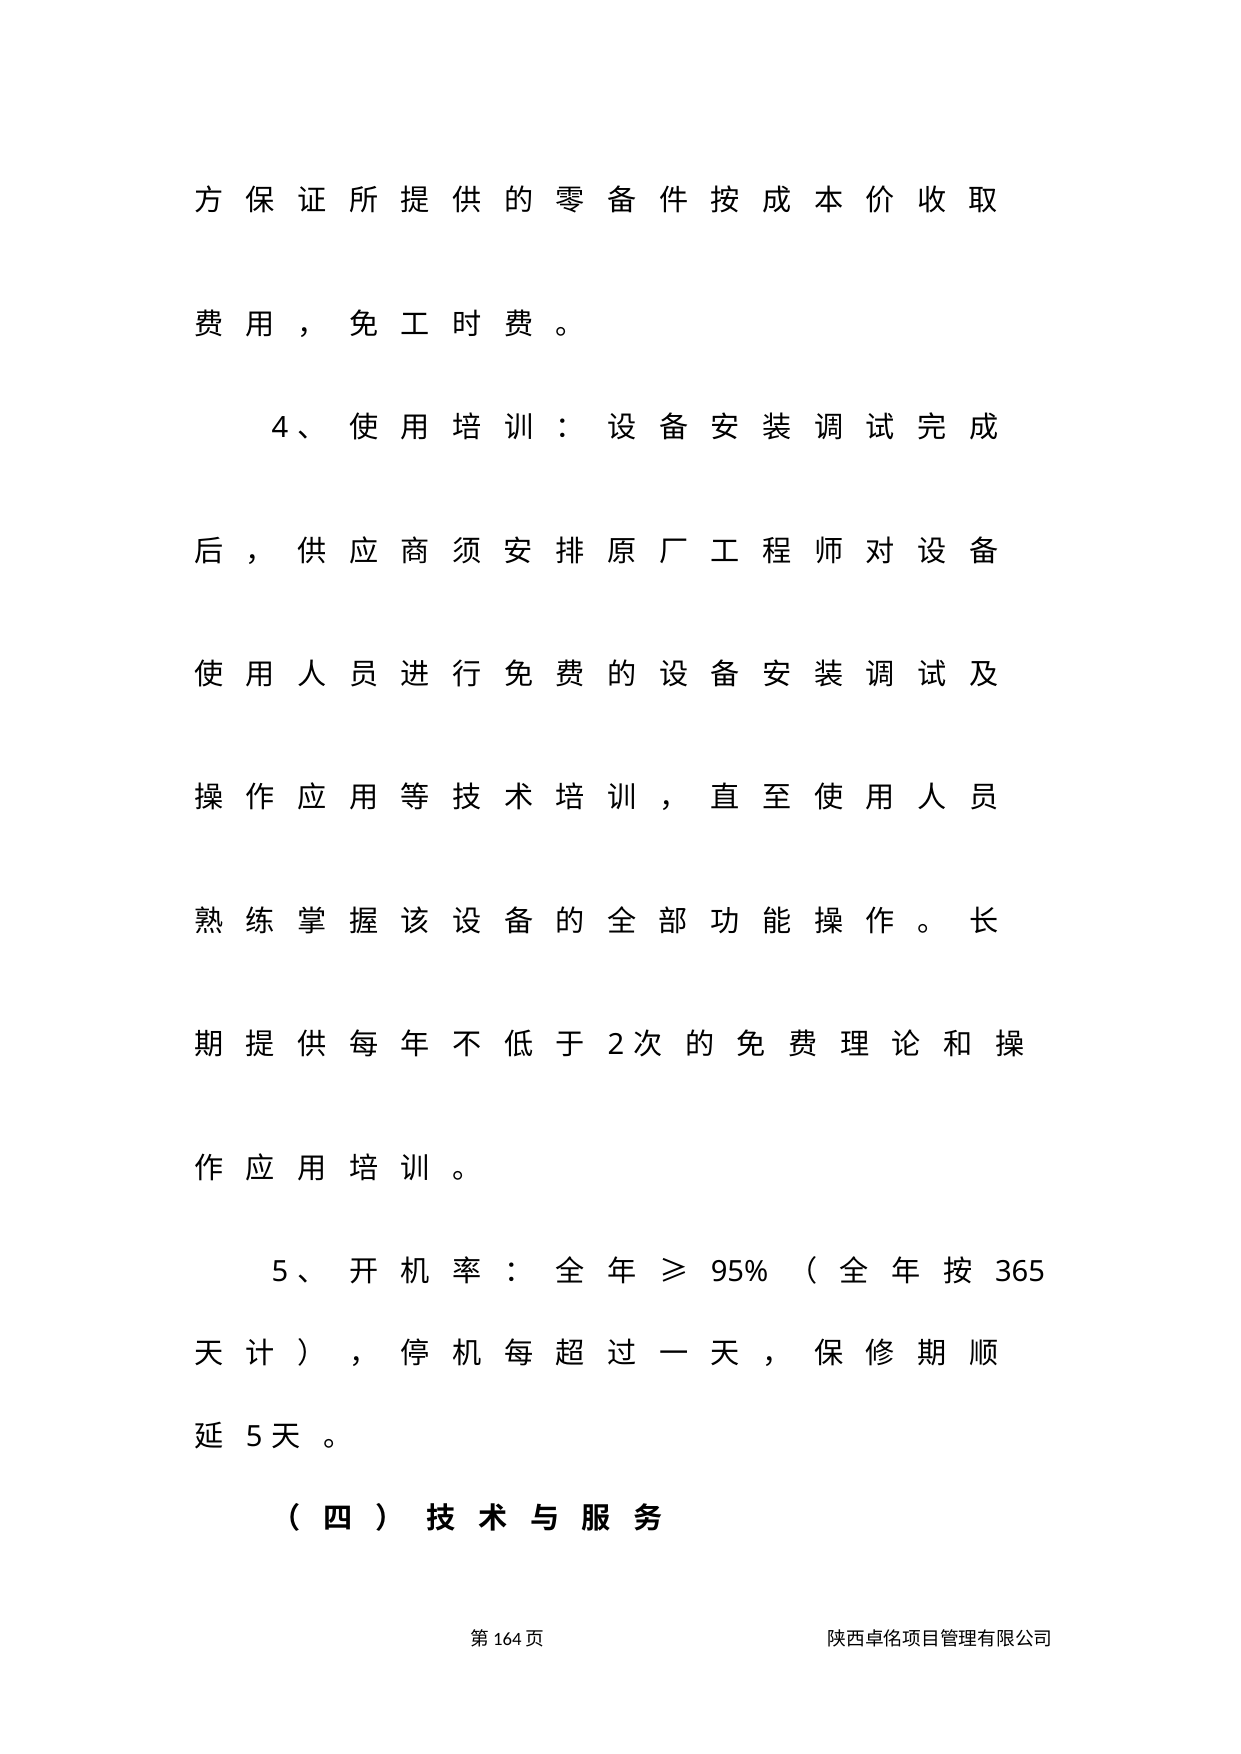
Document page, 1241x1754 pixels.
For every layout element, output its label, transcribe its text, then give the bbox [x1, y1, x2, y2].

text 5、开机率：全年≥95%（全年按365天计），停机每超过一天，保修期顺延5天。 [194, 1228, 1046, 1475]
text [194, 157, 1046, 363]
text （四）技术与服务 [194, 1475, 1046, 1557]
text 4、使用培训：设备安装调试完成后，供应商须安排原厂工程师对设备使用人员进行免费的设备安装调试及操作应用等技术培训，直至使用人员熟练掌握该设备的全部功能操作。长期提供每年不低于2次的免费理论和操作应用培训。 [194, 384, 1046, 1207]
